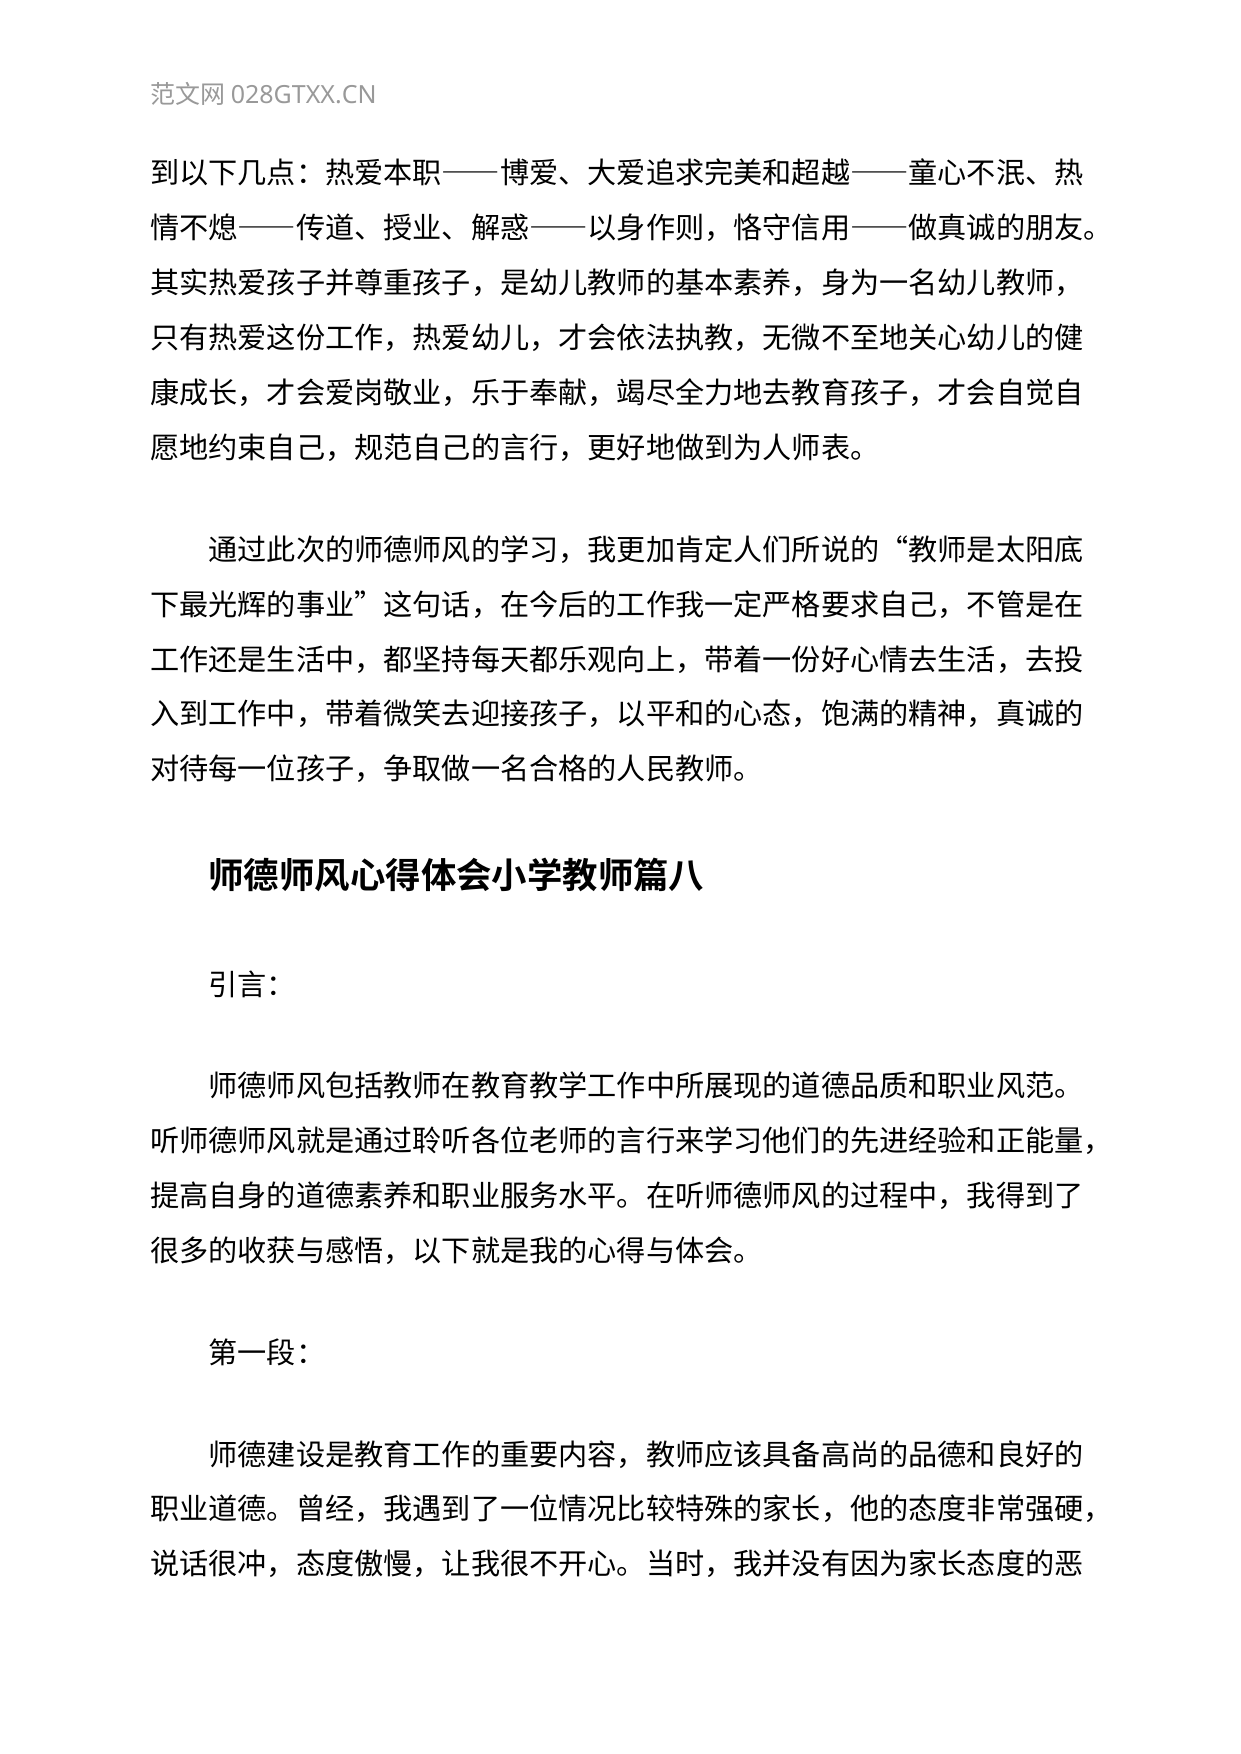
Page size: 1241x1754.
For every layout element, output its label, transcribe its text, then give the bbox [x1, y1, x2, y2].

text 师德师风心得体会小学教师篇八 [150, 848, 1090, 899]
text 师德师风包括教师在教育教学工作中所展现的道德品质和职业风范。听师德师风就是通过聆听各位老师的言行来学习他们的先进经验和正能量，提高自身的道德素养和职业服务水平。在听师德师风的过程中，我得到了很多的收获与感悟，以下就是我的心得与体会。 [150, 1063, 1090, 1270]
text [150, 150, 1090, 467]
text 第一段： [150, 1329, 1090, 1372]
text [150, 1431, 1090, 1583]
text 通过此次的师德师风的学习，我更加肯定人们所说的“教师是太阳底下最光辉的事业”这句话，在今后的工作我一定严格要求自己，不管是在工作还是生活中，都坚持每天都乐观向上，带着一份好心情去生活，去投入到工作中，带着微笑去迎接孩子，以平和的心态，饱满的精神，真诚的对待每一位孩子，争取做一名合格的人民教师。 [150, 526, 1090, 788]
text 引言： [150, 961, 1090, 1003]
